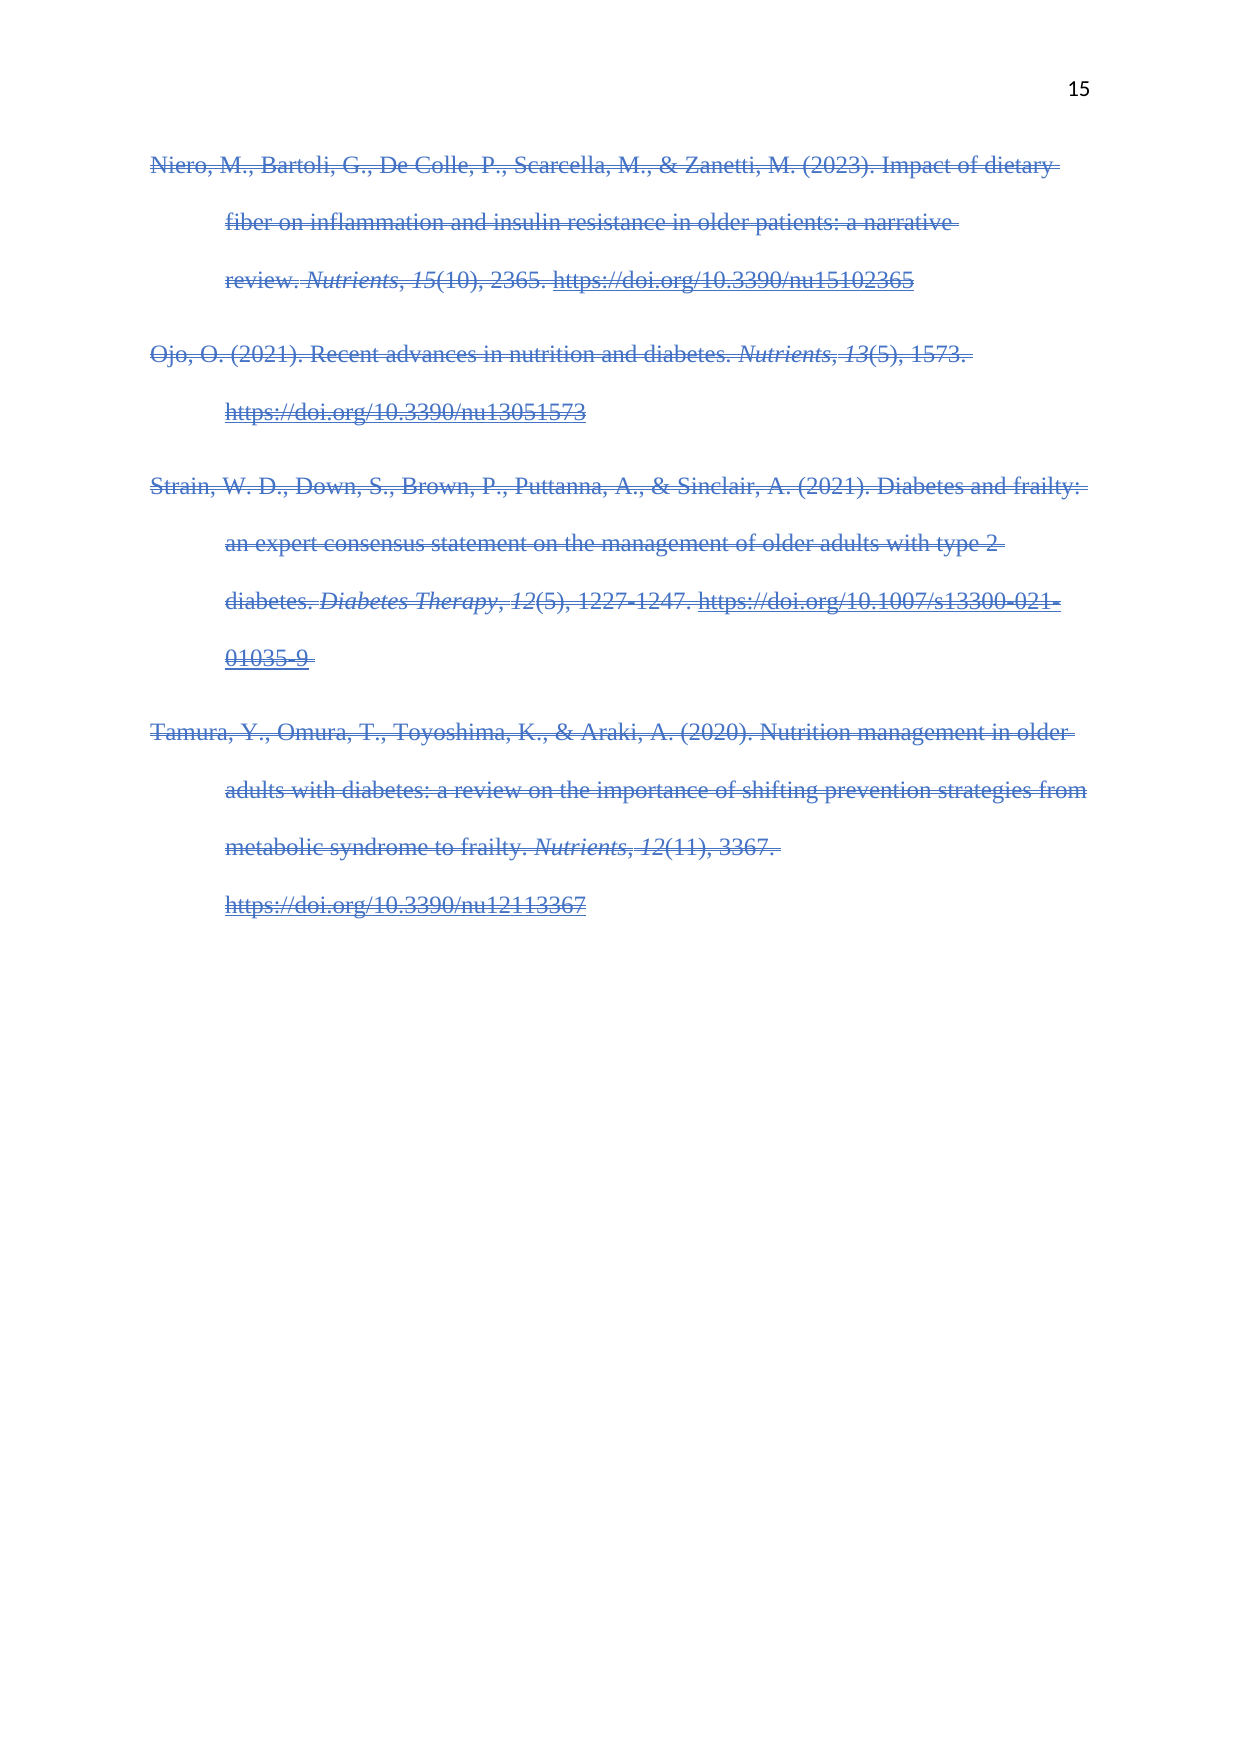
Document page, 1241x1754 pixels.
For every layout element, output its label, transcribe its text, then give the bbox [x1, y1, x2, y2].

text Ojo, O. (2021). Recent advances in nutrition and diabetes. Nutrients, 13(5), 1573. https://doi.org/10.3390/nu13051573 [150, 339, 1090, 425]
text Tamura, Y., Omura, T., Toyoshima, K., & Araki, A. (2020). Nutrition management in older adults with diabetes: a review on the importance of shifting prevention strategies from metabolic syndrome to frailty. Nutrients, 12(11), 3367. https://doi.org/10.3390/nu12113367 [150, 717, 1090, 919]
text Strain, W. D., Down, S., Brown, P., Puttanna, A., & Sinclair, A. (2021). Diabetes and frailty: an expert consensus statement on the management of older adults with type 2 diabetes. Diabetes Therapy, 12(5), 1227-1247. https://doi.org/10.1007/s13300-021-01035-9 [150, 471, 1090, 672]
text Niero, M., Bartoli, G., De Colle, P., Scarcella, M., & Zanetti, M. (2023). Impact of dietary fiber on inflammation and insulin resistance in older patients: a narrative review. Nutrients, 15(10), 2365. https://doi.org/10.3390/nu15102365 [150, 150, 1090, 294]
